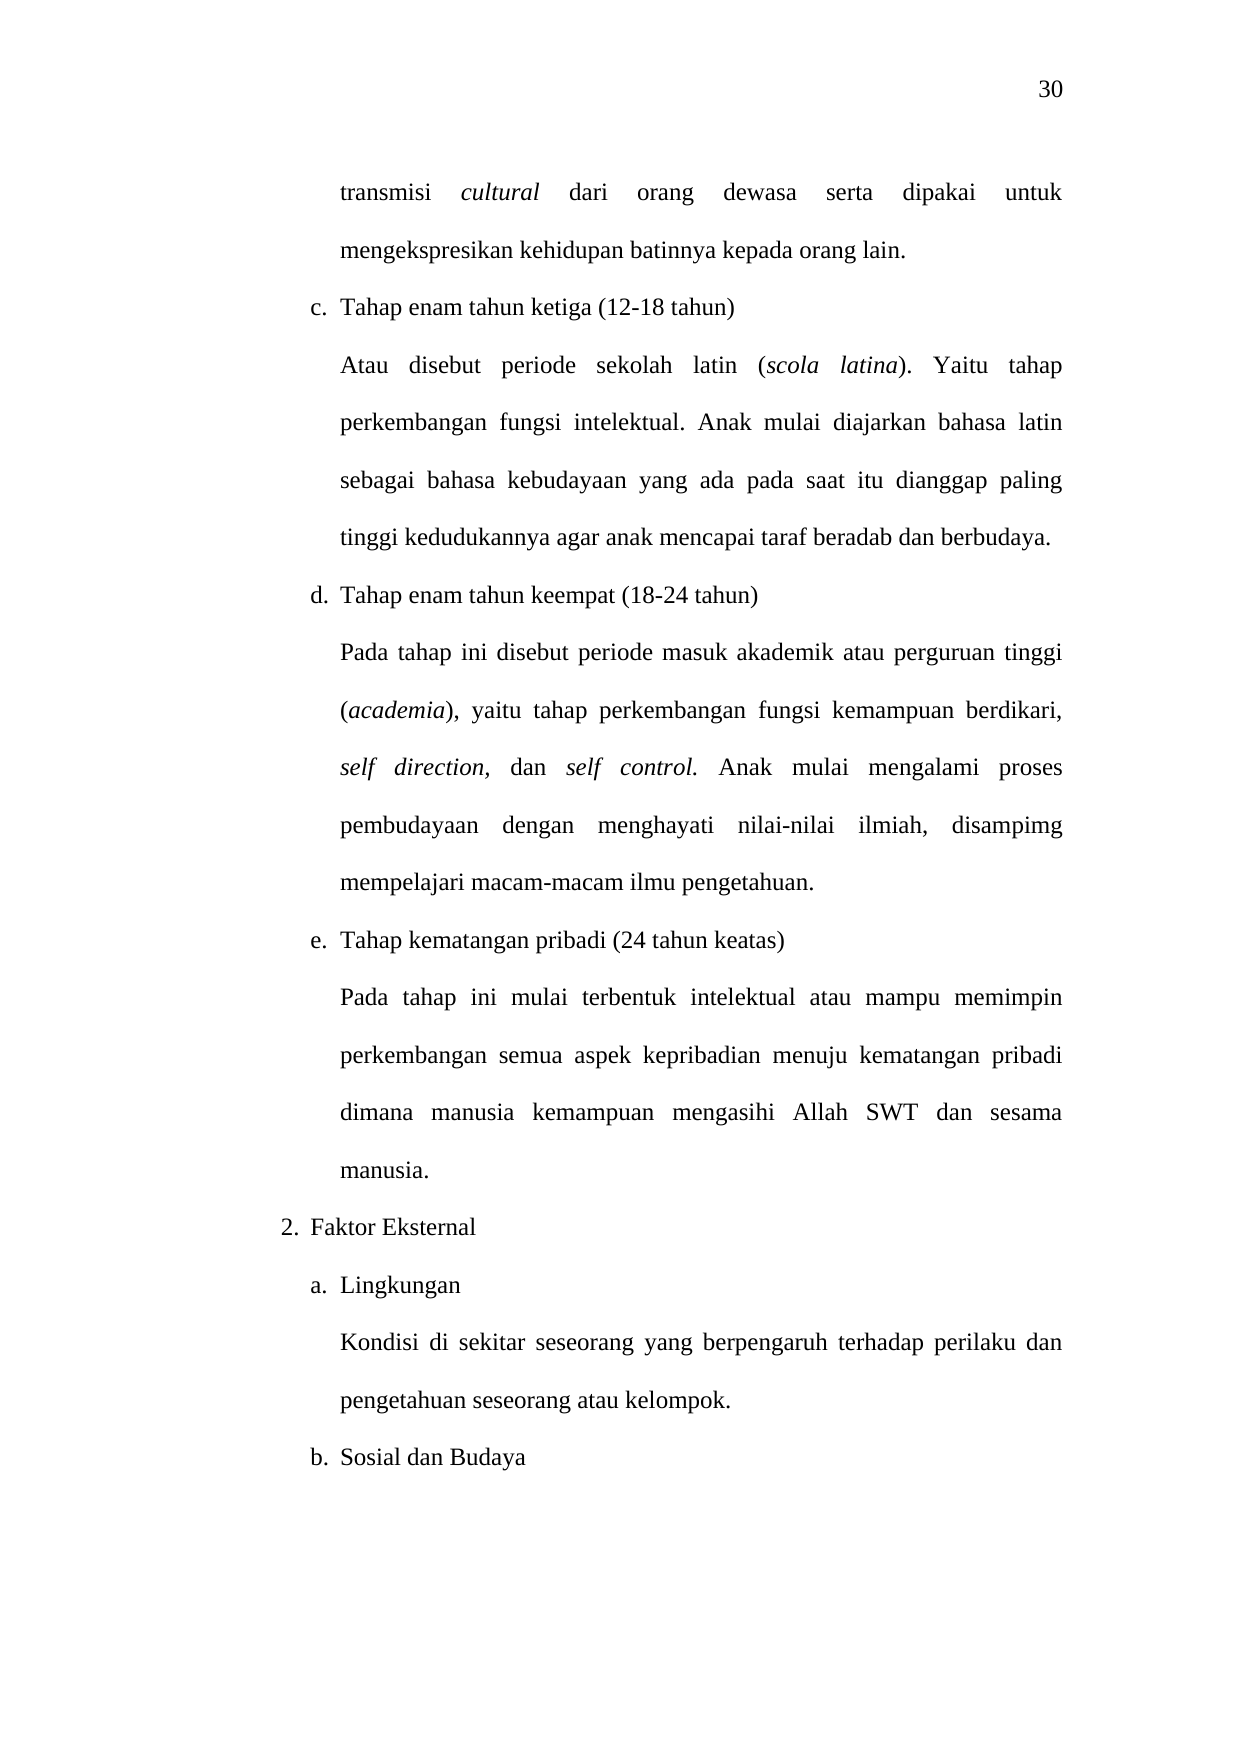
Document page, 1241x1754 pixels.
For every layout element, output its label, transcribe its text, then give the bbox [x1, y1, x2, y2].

list Sosial dan Budaya [310, 1442, 1063, 1471]
list Pada tahap ini disebut periode masuk akademik atau perguruan tinggi (academia), yaitu tahap perkembangan fungsi kemampuan berdikari, self direction, dan self control. Anak mulai mengalami proses pembudayaan dengan menghayati nilai-nilai ilmiah, disampimg mempelajari macam-macam ilmu pengetahuan. [340, 637, 1063, 896]
list Tahap enam tahun keempat (18-24 tahun) [310, 580, 1063, 608]
list Tahap kematangan pribadi (24 tahun keatas) [310, 925, 1063, 953]
list Pada tahap ini mulai terbentuk intelektual atau mampu memimpin perkembangan semua aspek kepribadian menuju kematangan pribadi dimana manusia kemampuan mengasihi Allah SWT dan sesama manusia. [340, 982, 1063, 1183]
list Tahap enam tahun ketiga (12-18 tahun) [310, 292, 1063, 321]
list Faktor Eksternal [281, 1212, 1063, 1241]
list Lingkungan [310, 1270, 1063, 1298]
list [340, 177, 1063, 263]
list Atau disebut periode sekolah latin (scola latina). Yaitu tahap perkembangan fungsi intelektual. Anak mulai diajarkan bahasa latin sebagai bahasa kebudayaan yang ada pada saat itu dianggap paling tinggi kedudukannya agar anak mencapai taraf beradab dan berbudaya. [340, 350, 1063, 551]
list Kondisi di sekitar seseorang yang berpengaruh terhadap perilaku dan pengetahuan seseorang atau kelompok. [340, 1327, 1063, 1413]
